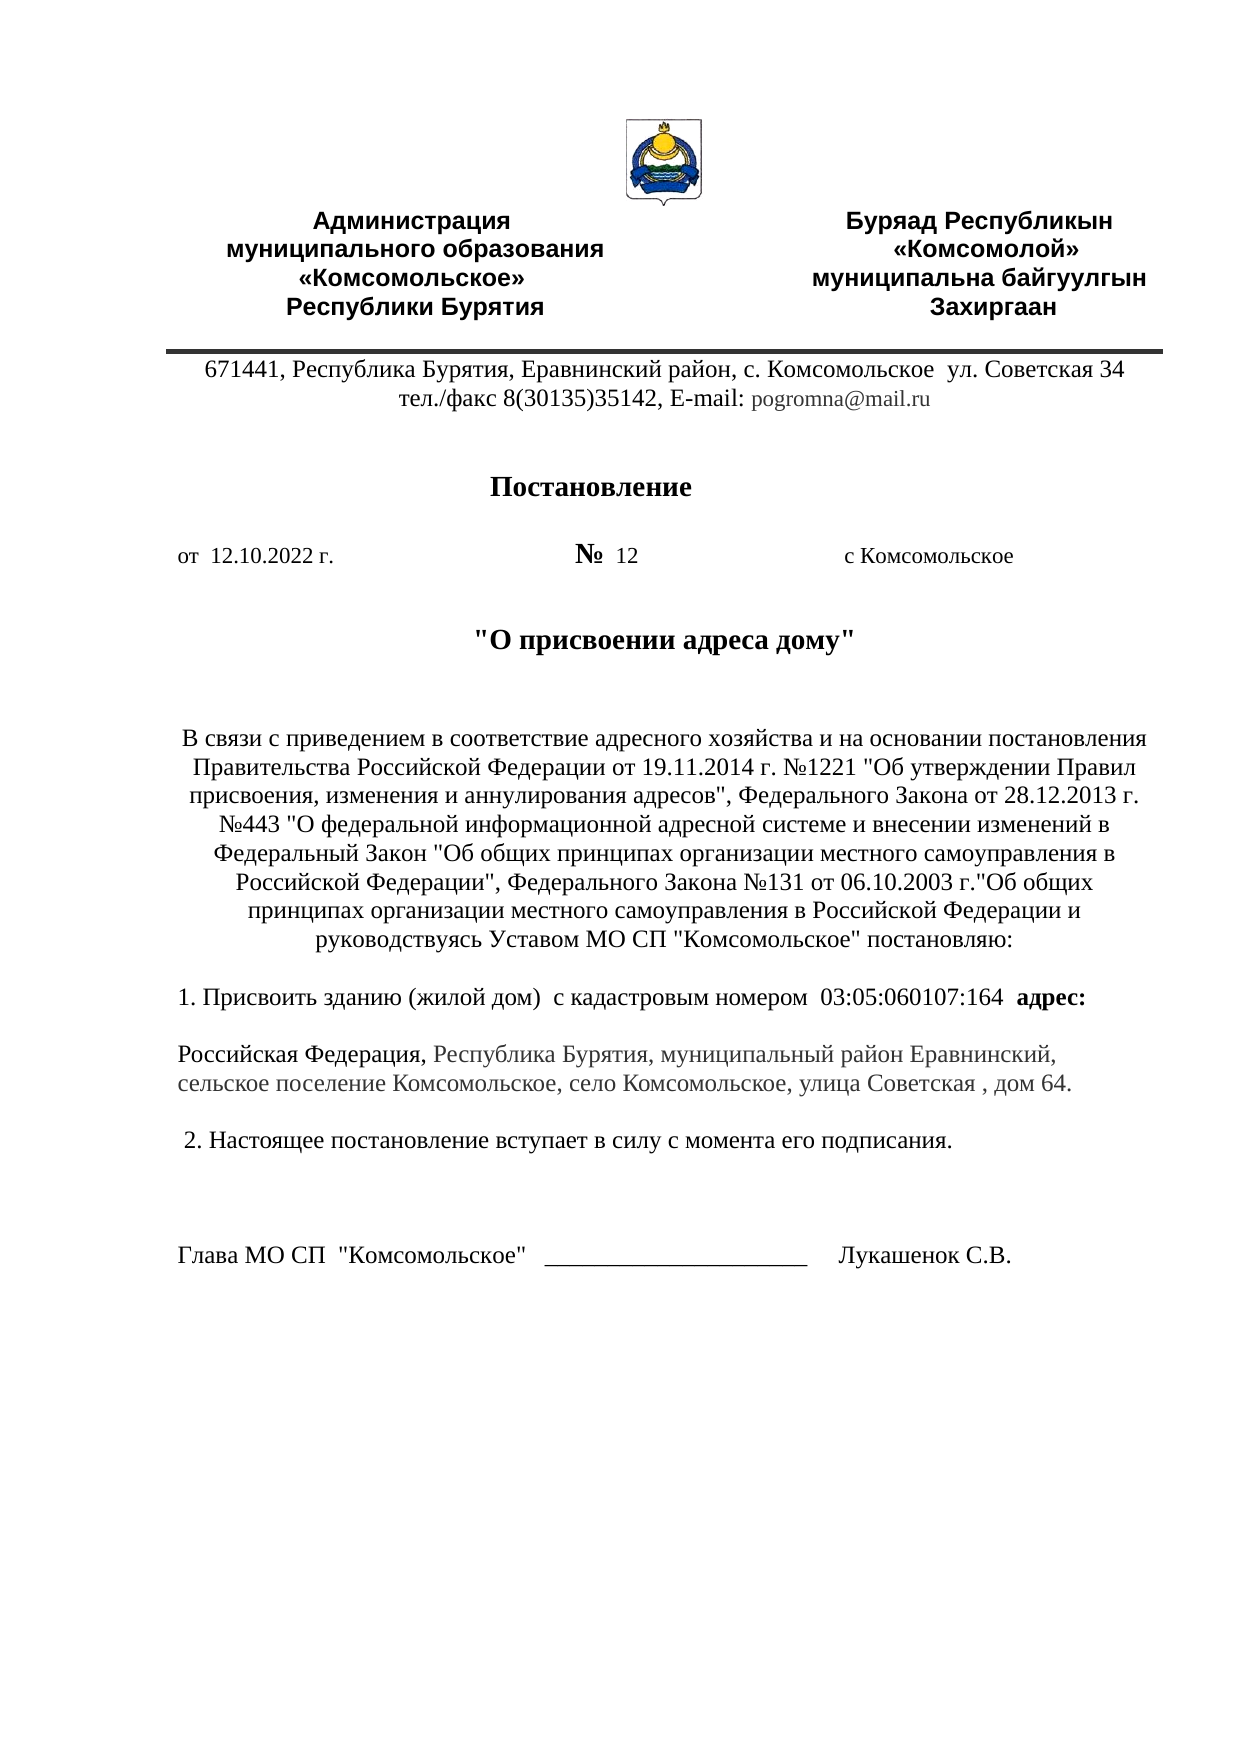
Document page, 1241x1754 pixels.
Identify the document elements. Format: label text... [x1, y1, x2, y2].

table_header Буряад Республикын «Комсомолой» муниципальна байгуулгын Захиргаан [664, 206, 1163, 349]
text 671441, Республика Бурятия, Еравнинский район, с. Комсомольское ул. Советская 34 [177, 354, 1152, 383]
picture [626, 118, 703, 206]
text В связи с приведением в соответствие адресного хозяйства и на основании постановления Правительства Российской Федерации от 19.11.2014 г. №1221 "Об утверждении Правил присвоения, изменения и аннулирования адресов", Федерального Закона от 28.12.2013 г. №443 "О федеральной информационной адресной системе и внесении изменений в Федеральный Закон "Об общих принципах организации местного самоуправления в Российской Федерации", Федерального Закона №131 от 06.10.2003 г."Об общих принципах организации местного самоуправления в Российской Федерации и руководствуясь Уставом МО СП "Комсомольское" постановляю: [177, 723, 1152, 953]
text "О присвоении адреса дому" [177, 622, 1152, 656]
text от 12.10.2022 г. № 12 с Комсомольское [177, 536, 1152, 570]
subtitle Российская Федерация, Республика Бурятия, муниципальный район Еравнинский, сельское поселение Комсомольское, село Комсомольское, улица Советская , дом 64. [177, 1039, 1152, 1097]
subtitle 1. Присвоить зданию (жилой дом) с кадастровым номером 03:05:060107:164 адрес: [177, 982, 1152, 1011]
text тел./факс 8(30135)35142, E-mail: pogromna@mail.ru [177, 383, 1152, 412]
text Постановление [177, 469, 1152, 503]
subtitle 2. Настоящее постановление вступает в силу с момента его подписания. [177, 1126, 1152, 1154]
table_header Администрация муниципального образования «Комсомольское» Республики Бурятия [166, 206, 664, 349]
text Глава МО СП "Комсомольское" _____________________ Лукашенок С.В. [177, 1241, 1152, 1269]
